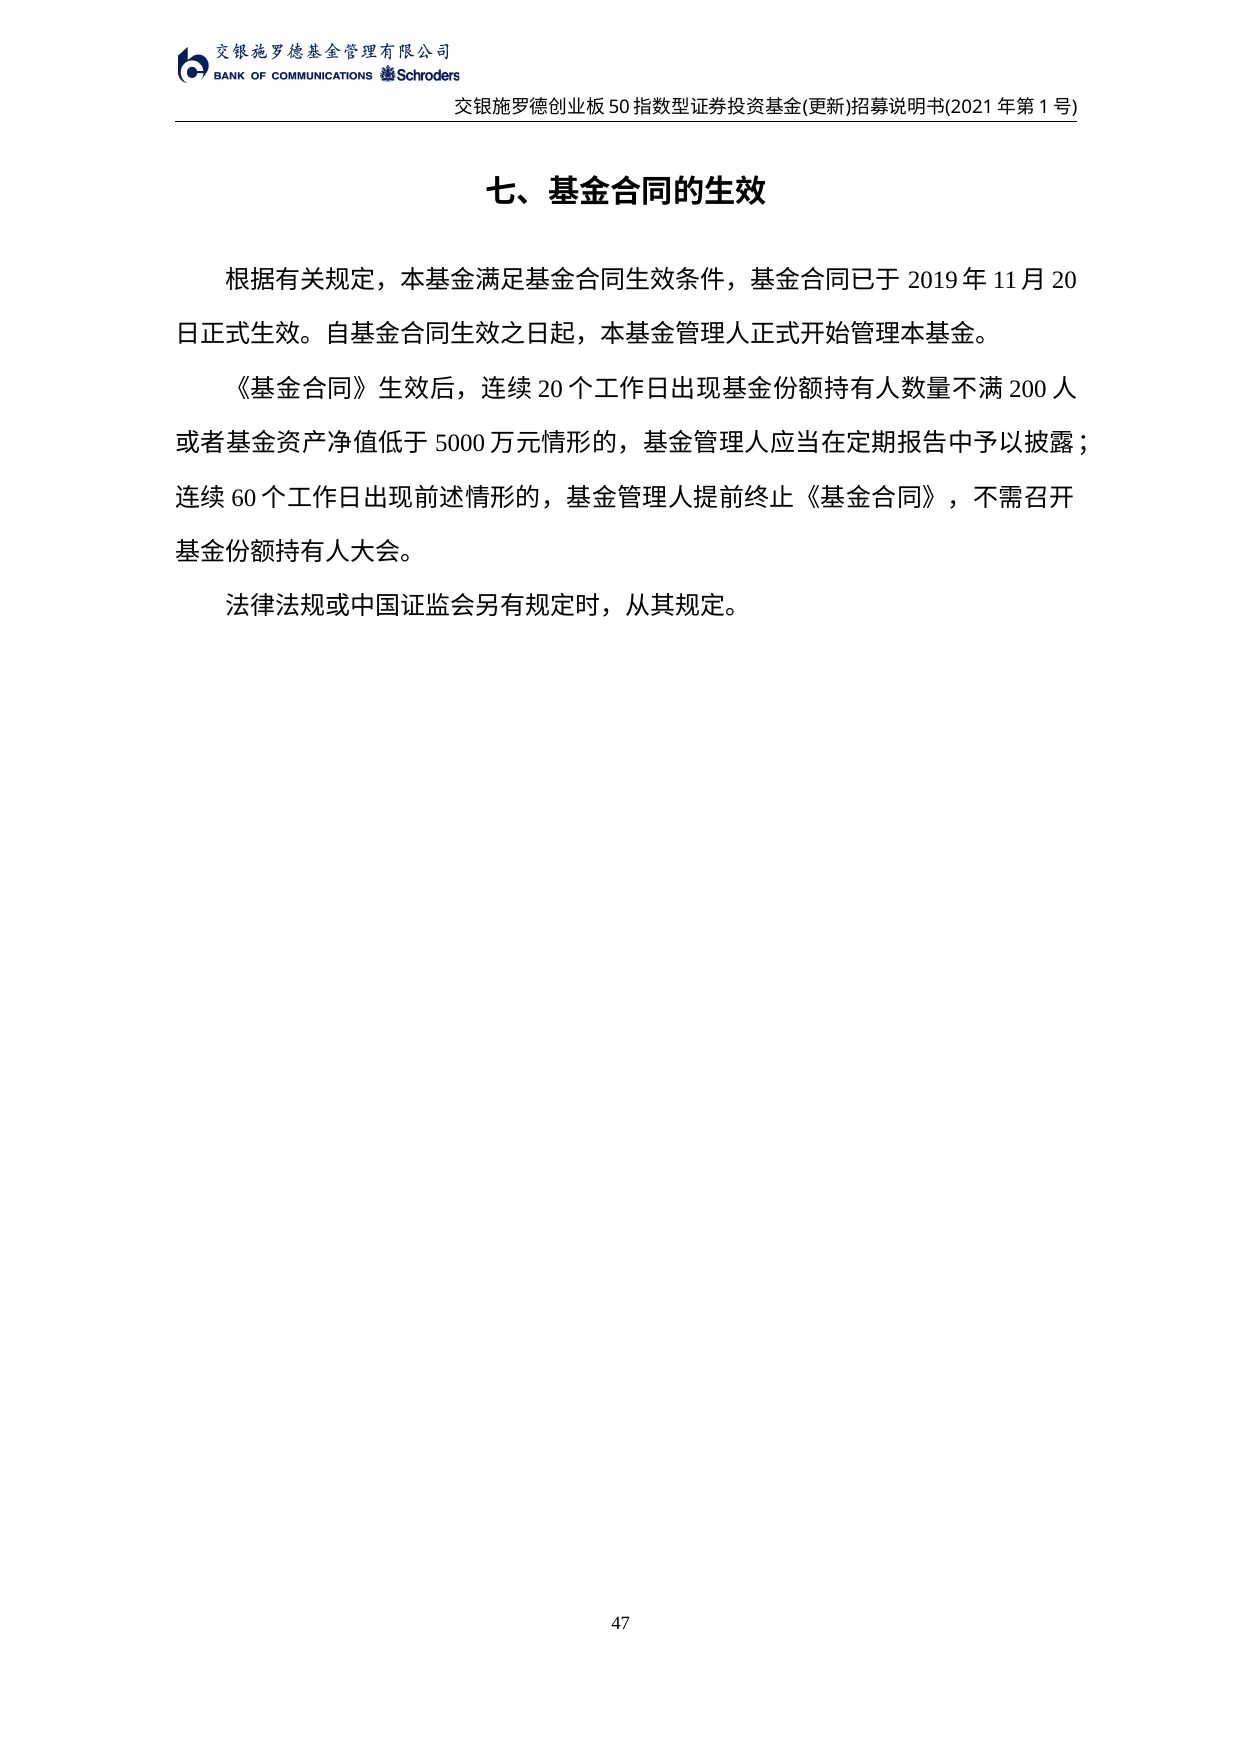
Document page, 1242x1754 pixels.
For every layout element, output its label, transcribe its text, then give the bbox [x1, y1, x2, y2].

text 根据有关规定，本基金满足基金合同生效条件，基金合同已于2019年11月20日正式生效。自基金合同生效之日起，本基金管理人正式开始管理本基金。 [175, 259, 1077, 350]
picture [178, 43, 460, 83]
text 《基金合同》生效后，连续20个工作日出现基金份额持有人数量不满200人或者基金资产净值低于5000万元情形的，基金管理人应当在定期报告中予以披露；连续60个工作日出现前述情形的，基金管理人提前终止《基金合同》，不需召开基金份额持有人大会。 [175, 368, 1077, 568]
subtitle 七、基金合同的生效 [175, 167, 1077, 212]
text 法律法规或中国证监会另有规定时，从其规定。 [175, 586, 1077, 622]
